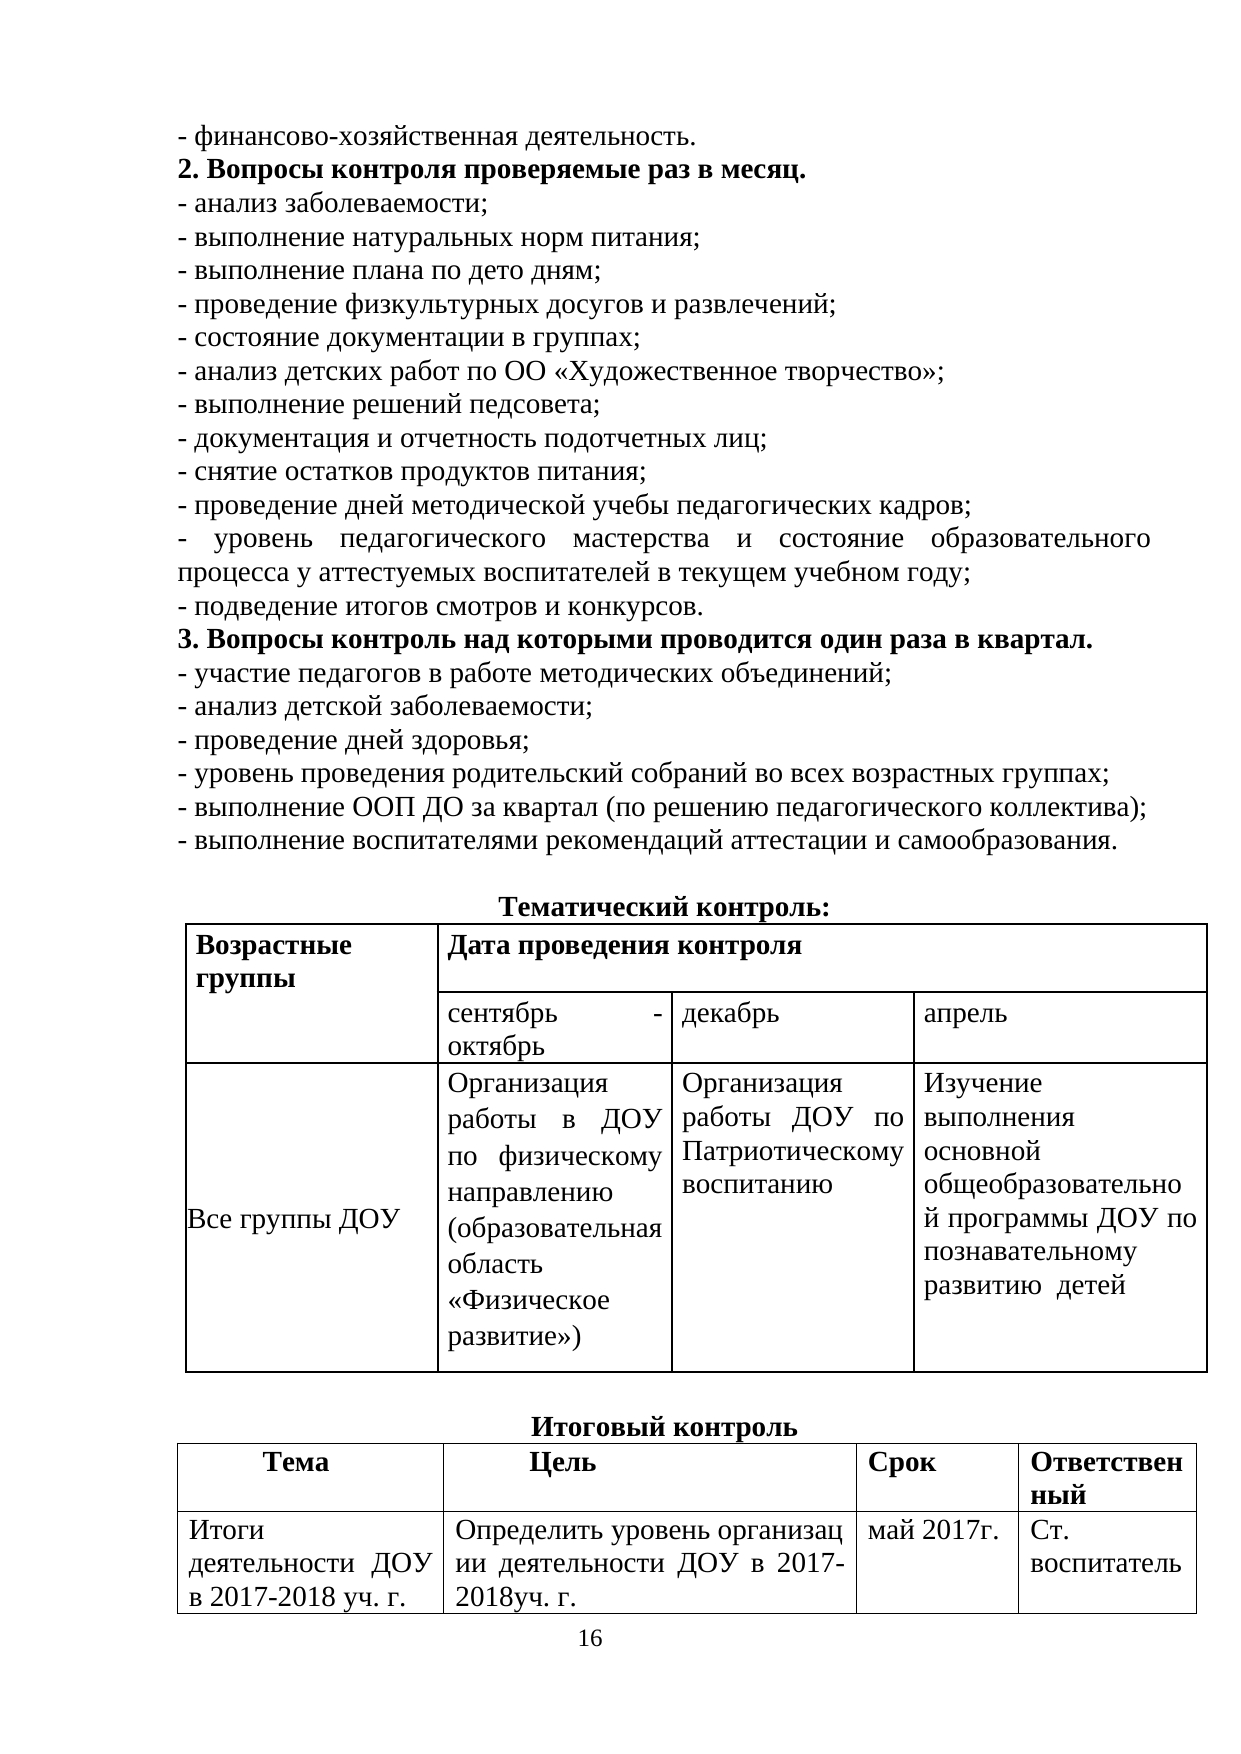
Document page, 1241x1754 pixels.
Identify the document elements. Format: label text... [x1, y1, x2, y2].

text - подведение итогов смотров и конкурсов. [177, 588, 1152, 621]
text - проведение дней методической учебы педагогических кадров; [177, 487, 1152, 521]
table_cell Все группы ДОУ [187, 1064, 437, 1371]
text - состояние документации в группах; [177, 319, 1152, 353]
text - анализ детской заболеваемости; [177, 688, 1152, 722]
text - выполнение ООП ДО за квартал (по решению педагогического коллектива); [177, 789, 1152, 822]
text - уровень проведения родительский собраний во всех возрастных группах; [177, 755, 1152, 789]
table_cell Организация работы ДОУ по Патриотическому воспитанию [673, 1064, 913, 1371]
text - проведение физкультурных досугов и развлечений; [177, 286, 1152, 319]
table_cell Ст. воспитатель [1019, 1512, 1196, 1612]
text 2. Вопросы контроля проверяемые раз в месяц. [177, 152, 1152, 185]
text Итоговый контроль [177, 1409, 1152, 1443]
table_cell Изучение выполнения основной общеобразовательной программы ДОУ по познавательному развитию детей [915, 1064, 1206, 1371]
table_header Ответственный [1019, 1444, 1196, 1511]
text - проведение дней здоровья; [177, 722, 1152, 755]
table_header Цель [444, 1444, 856, 1511]
text - участие педагогов в работе методических объединений; [177, 655, 1152, 688]
table_cell апрель [915, 993, 1206, 1062]
table_header Возрастные группы [187, 925, 437, 1062]
text - выполнение плана по дето дням; [177, 252, 1152, 286]
text - выполнение решений педсовета; [177, 386, 1152, 420]
table_cell декабрь [673, 993, 913, 1062]
text - финансово-хозяйственная деятельность. [177, 118, 1152, 152]
table_header Тема [178, 1444, 443, 1511]
text 3. Вопросы контроль над которыми проводится один раза в квартал. [177, 621, 1152, 655]
text - документация и отчетность подотчетных лиц; [177, 420, 1152, 453]
text - выполнение натуральных норм питания; [177, 219, 1152, 252]
text - снятие остатков продуктов питания; [177, 453, 1152, 487]
table_header Дата проведения контроля [439, 925, 1206, 991]
table_cell Определить уровень организации деятельности ДОУ в 2017-2018уч. г. [444, 1512, 856, 1612]
text - анализ детских работ по ОО «Художественное творчество»; [177, 353, 1152, 386]
table_cell май 2017г. [857, 1512, 1018, 1612]
table_header Срок [857, 1444, 1018, 1511]
table_cell Организация работы в ДОУ по физическому направлению (образовательная область «Физическое развитие») [439, 1064, 671, 1371]
table_cell сентябрь - октябрь [439, 993, 671, 1062]
text - уровень педагогического мастерства и состояние образовательного процесса у аттестуемых воспитателей в текущем учебном году; [177, 521, 1152, 588]
text - анализ заболеваемости; [177, 185, 1152, 219]
text - выполнение воспитателями рекомендаций аттестации и самообразования. [177, 822, 1152, 856]
table_cell Итоги деятельности ДОУ в 2017-2018 уч. г. [178, 1512, 443, 1612]
text Тематический контроль: [177, 889, 1152, 923]
